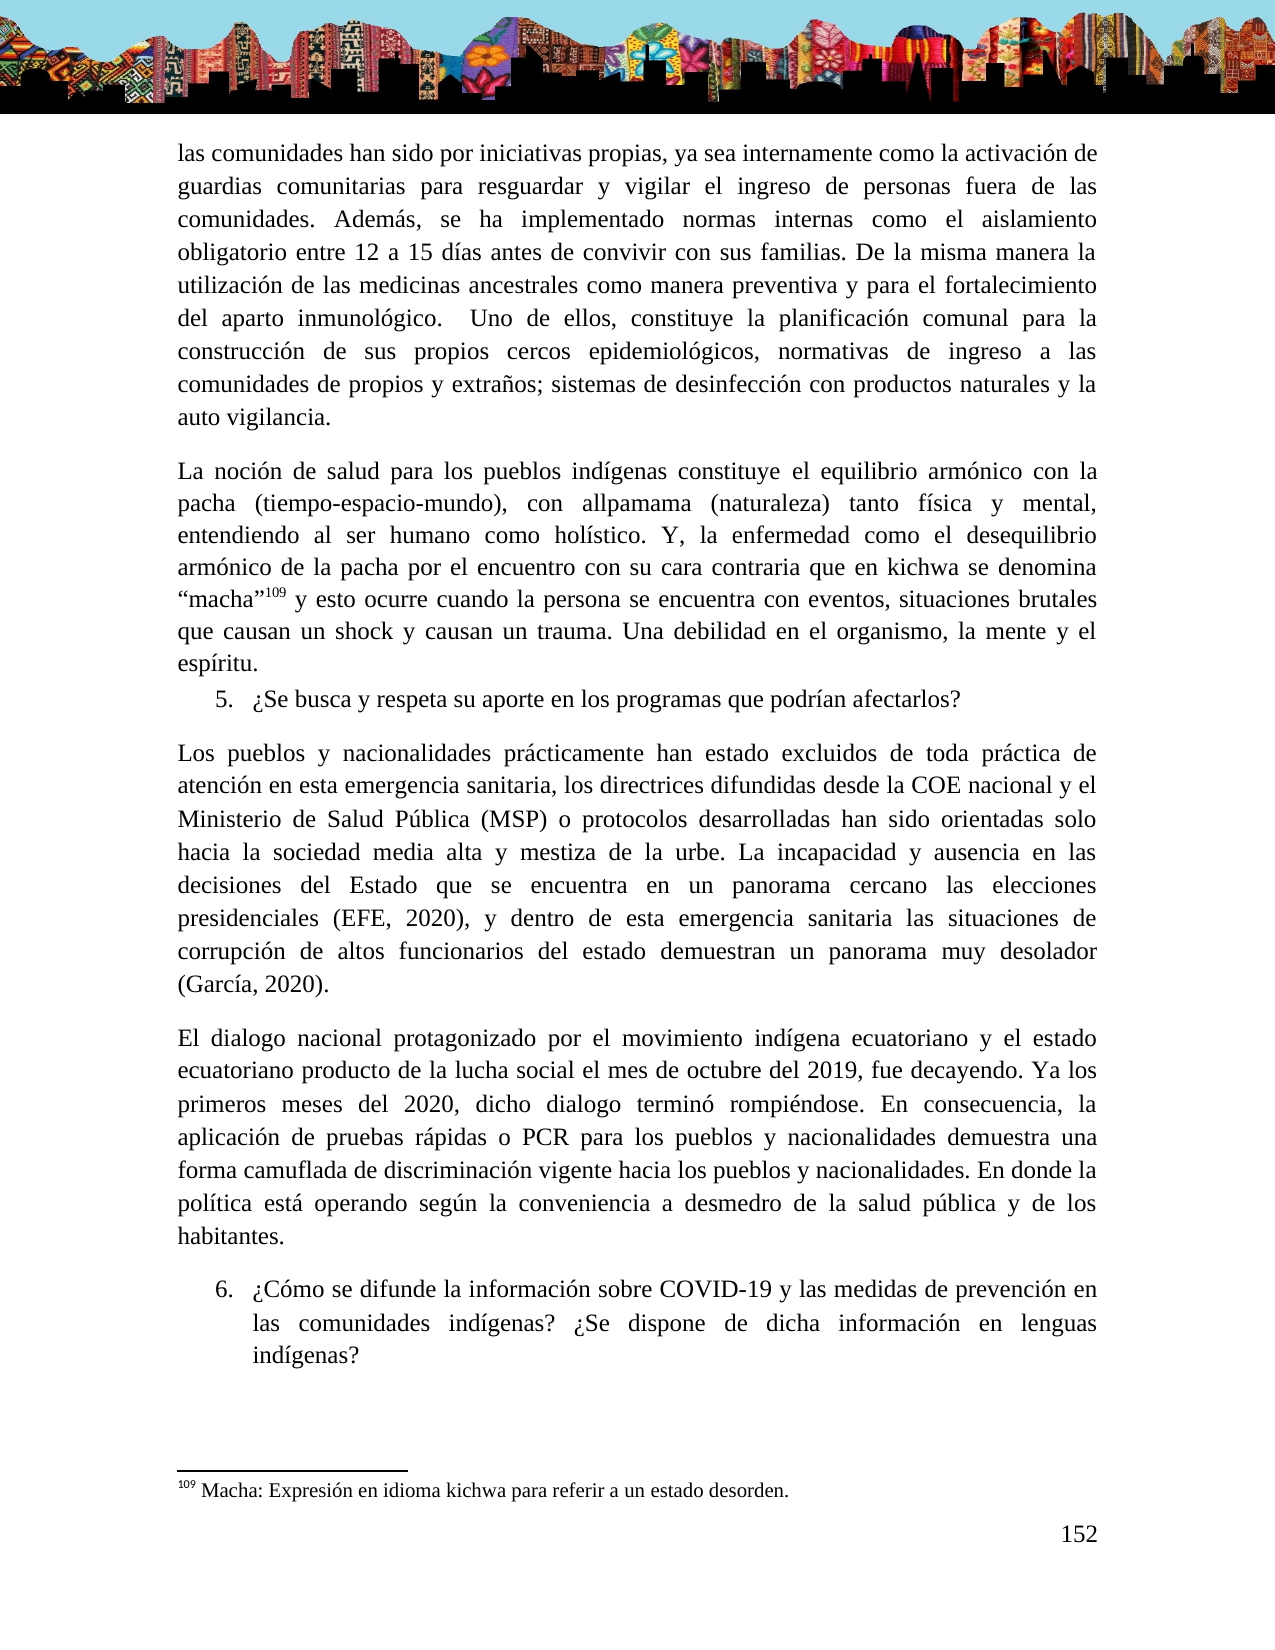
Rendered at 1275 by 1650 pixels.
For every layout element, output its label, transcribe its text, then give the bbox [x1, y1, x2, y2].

text Los pueblos y nacionalidades prácticamente han estado excluidos de toda práctica de atención en esta emergencia sanitaria, los directrices difundidas desde la COE nacional y el Ministerio de Salud Pública (MSP) o protocolos desarrolladas han sido orientadas solo hacia la sociedad media alta y mestiza de la urbe. La incapacidad y ausencia en las decisiones del Estado que se encuentra en un panorama cercano las elecciones presidenciales (EFE, 2020), y dentro de esta emergencia sanitaria las situaciones de corrupción de altos funcionarios del estado demuestran un panorama muy desolador (García, 2020). [177, 738, 1098, 997]
list ¿Cómo se difunde la información sobre COVID-19 y las medidas de prevención en las comunidades indígenas? ¿Se dispone de dicha información en lenguas indígenas? [215, 1274, 1098, 1369]
text La noción de salud para los pueblos indígenas constituye el equilibrio armónico con la pacha (tiempo-espacio-mundo), con allpamama (naturaleza) tanto física y mental, entendiendo al ser humano como holístico. Y, la enfermedad como el desequilibrio armónico de la pacha por el encuentro con su cara contraria que en kichwa se denomina “macha” y esto ocurre cuando la persona se encuentra con eventos, situaciones brutales que causan un shock y causan un trauma. Una debilidad en el organismo, la mente y el espíritu. [177, 456, 1098, 676]
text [177, 138, 1098, 431]
picture [0, 0, 1275, 114]
text El dialogo nacional protagonizado por el movimiento indígena ecuatoriano y el estado ecuatoriano producto de la lucha social el mes de octubre del 2019, fue decayendo. Ya los primeros meses del 2020, dicho dialogo terminó rompiéndose. En consecuencia, la aplicación de pruebas rápidas o PCR para los pueblos y nacionalidades demuestra una forma camuflada de discriminación vigente hacia los pueblos y nacionalidades. En donde la política está operando según la conveniencia a desmedro de la salud pública y de los habitantes. [177, 1023, 1098, 1249]
list ¿Se busca y respeta su aporte en los programas que podrían afectarlos? [215, 684, 1098, 712]
